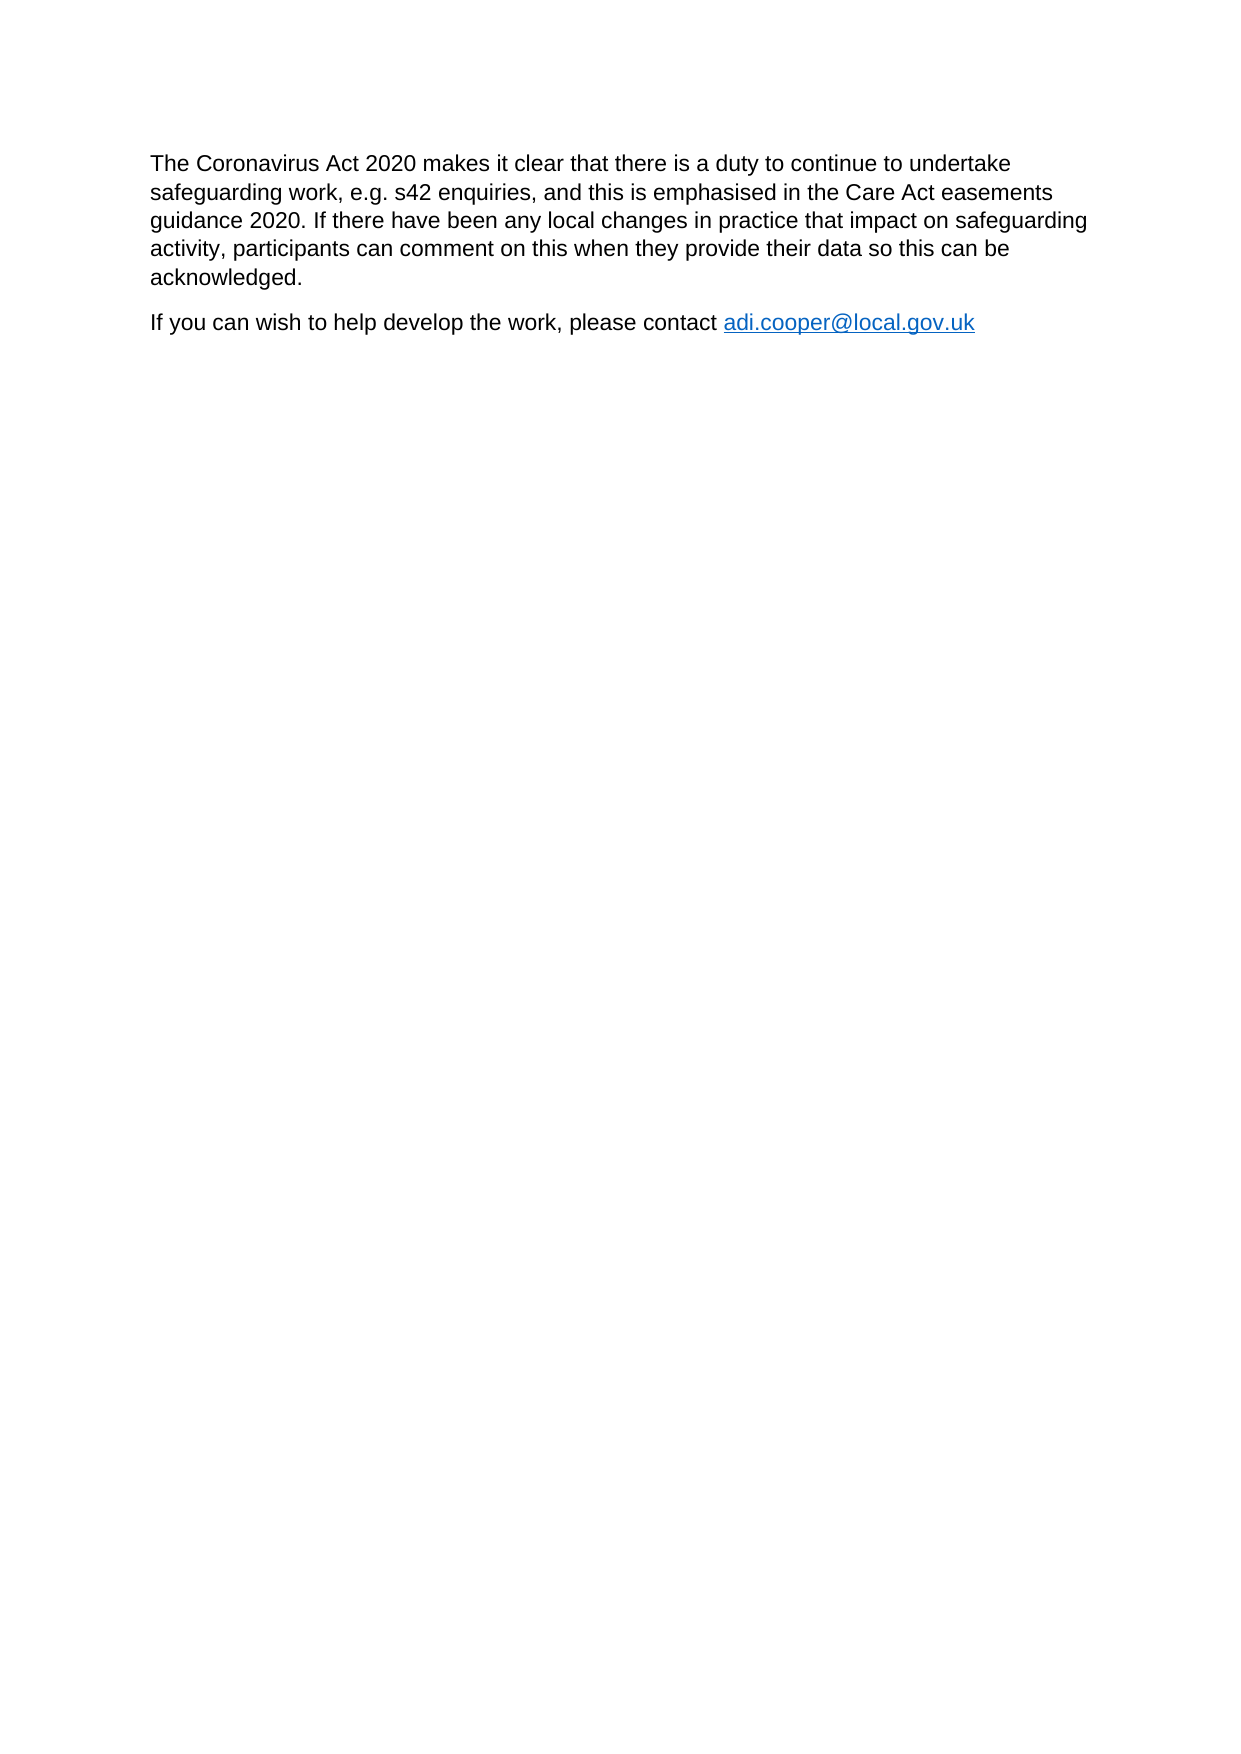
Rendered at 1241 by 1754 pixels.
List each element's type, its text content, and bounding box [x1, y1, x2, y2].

text If you can wish to help develop the work, please contact adi.cooper@local.gov.uk [150, 309, 1090, 335]
text The Coronavirus Act 2020 makes it clear that there is a duty to continue to undertake safeguarding work, e.g. s42 enquiries, and this is emphasised in the Care Act easements guidance 2020. If there have been any local changes in practice that impact on safeguarding activity, participants can comment on this when they provide their data so this can be acknowledged. [150, 150, 1090, 290]
